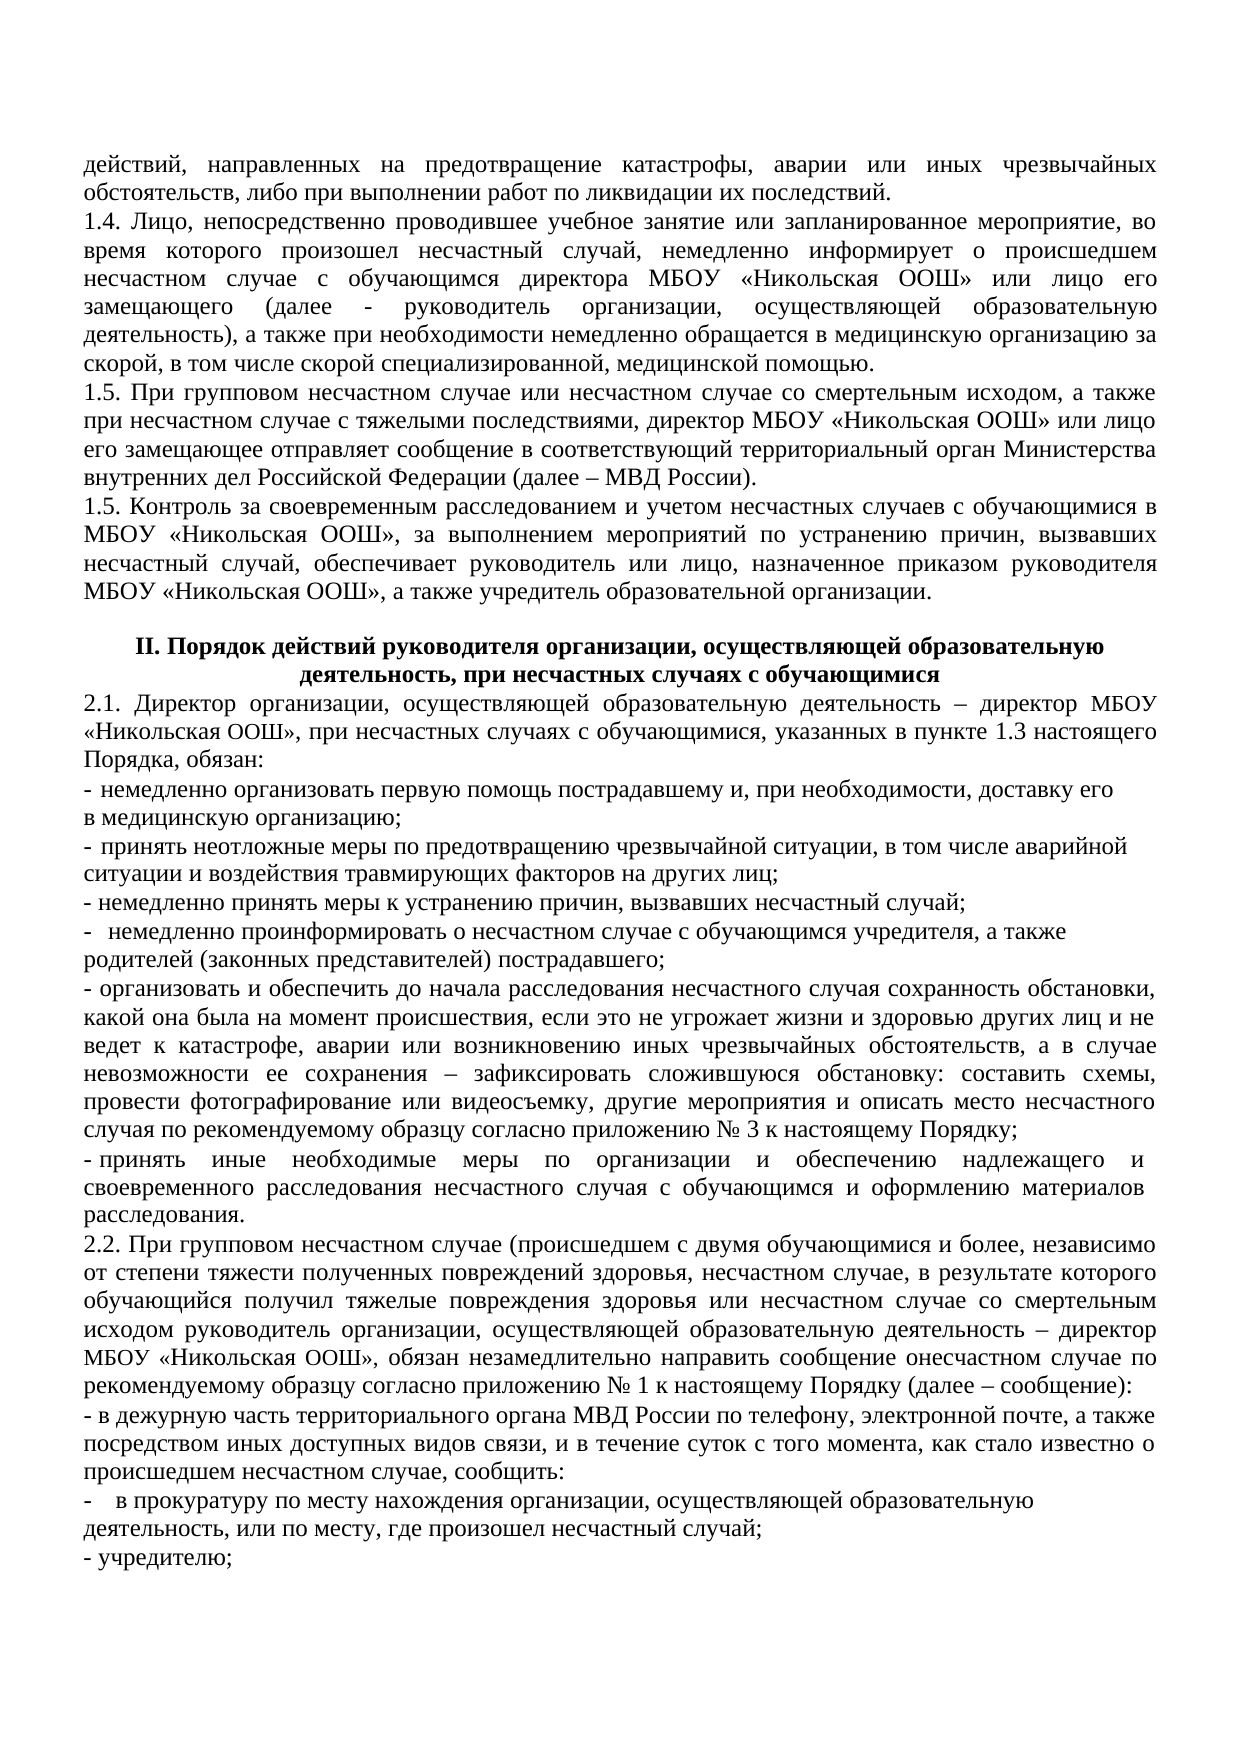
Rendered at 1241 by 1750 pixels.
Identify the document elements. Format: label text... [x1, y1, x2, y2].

list При групповом несчастном случае (происшедшем с двумя обучающимися и более, независимо от степени тяжести полученных повреждений здоровья, несчастном случае, в результате которого обучающийся получил тяжелые повреждения здоровья или несчастном случае со смертельным исходом руководитель организации, осуществляющей образовательную деятельность – директор МБОУ «Никольская ООШ», обязан незамедлительно направить сообщение онесчастном случае по рекомендуемому образцу согласно приложению № 1 к настоящему Порядку (далее – сообщение): [83, 1229, 1157, 1399]
list немедленно проинформировать о несчастном случае с обучающимся учредителя, а также родителей (законных представителей) пострадавшего; [83, 918, 1066, 973]
list Директор организации, осуществляющей образовательную деятельность – директор МБОУ «Никольская ООШ», при несчастных случаях с обучающимися, указанных в пункте 1.3 настоящего Порядка, обязан: [83, 689, 1157, 773]
list в дежурную часть территориального органа МВД России по телефону, электронной почте, а также посредством иных доступных видов связи, и в течение суток с того момента, как стало известно о происшедшем несчастном случае, сообщить: [83, 1401, 1156, 1485]
list учредителю; [83, 1542, 1180, 1571]
list немедленно организовать первую помощь пострадавшему и, при необходимости, доставку его в медицинскую организацию; [83, 775, 1131, 830]
text 1.5. Контроль за своевременным расследованием и учетом несчастных случаев с обучающимися в МБОУ «Никольская ООШ», за выполнением мероприятий по устранению причин, вызвавших несчастный случай, обеспечивает руководитель или лицо, назначенное приказом руководителя МБОУ «Никольская ООШ», а также учредитель образовательной организации. [83, 492, 1158, 605]
list организовать и обеспечить до начала расследования несчастного случая сохранность обстановки, какой она была на момент происшествия, если это не угрожает жизни и здоровью других лиц и не ведет к катастрофе, аварии или возникновению иных чрезвычайных обстоятельств, а в случае невозможности ее сохранения – зафиксировать сложившуюся обстановку: составить схемы, провести фотографирование или видеосъемку, другие мероприятия и описать место несчастного случая по рекомендуемому образцу согласно приложению № 3 к настоящему Порядку; [83, 974, 1157, 1143]
list принять иные необходимые меры по организации и обеспечению надлежащего и своевременного расследования несчастного случая с обучающимся и оформлению материалов расследования. [83, 1145, 1144, 1228]
list принять неотложные меры по предотвращению чрезвычайной ситуации, в том числе аварийной ситуации и воздействия травмирующих факторов на других лиц; [83, 832, 1129, 887]
text действий, направленных на предотвращение катастрофы, аварии или иных чрезвычайных обстоятельств, либо при выполнении работ по ликвидации их последствий. [83, 149, 1157, 206]
list Лицо, непосредственно проводившее учебное занятие или запланированное мероприятие, во время которого произошел несчастный случай, немедленно информирует о происшедшем несчастном случае с обучающимся директора МБОУ «Никольская ООШ» или лицо его замещающего (далее - руководитель организации, осуществляющей образовательную деятельность), а также при необходимости немедленно обращается в медицинскую организацию за скорой, в том числе скорой специализированной, медицинской помощью. [83, 207, 1157, 376]
subtitle Порядок действий руководителя организации, осуществляющей образовательную деятельность, при несчастных случаях с обучающимися [135, 631, 1105, 688]
list При групповом несчастном случае или несчастном случае со смертельным исходом, а также при несчастном случае с тяжелыми последствиями, директор МБОУ «Никольская ООШ» или лицо его замещающее отправляет сообщение в соответствующий территориальный орган Министерства внутренних дел Российской Федерации (далее – МВД России). [83, 378, 1157, 491]
list немедленно принять меры к устранению причин, вызвавших несчастный случай; [83, 887, 1180, 916]
list в прокуратуру по месту нахождения организации, осуществляющей образовательную деятельность, или по месту, где произошел несчастный случай; [83, 1487, 1034, 1542]
